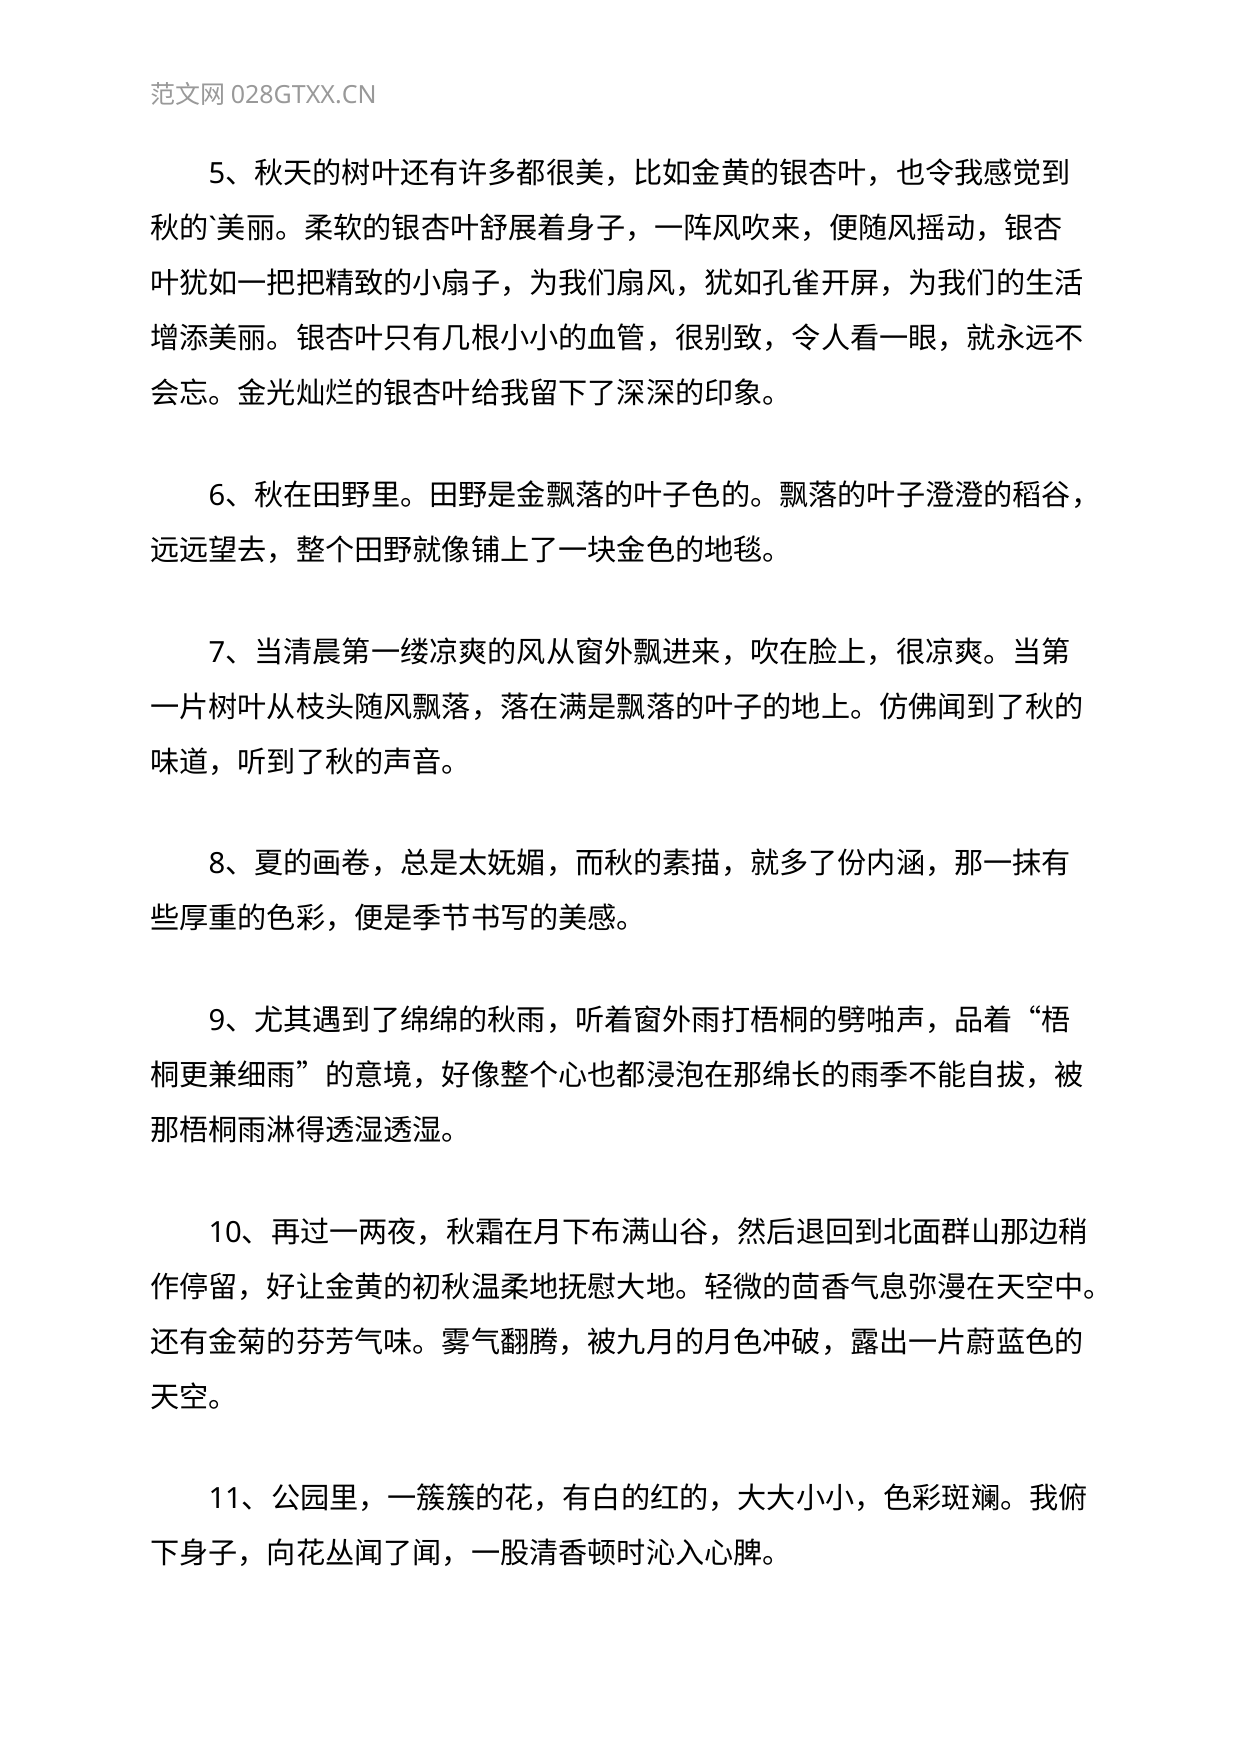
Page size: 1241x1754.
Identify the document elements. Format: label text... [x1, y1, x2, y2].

text 7、当清晨第一缕凉爽的风从窗外飘进来，吹在脸上，很凉爽。当第一片树叶从枝头随风飘落，落在满是飘落的叶子的地上。仿佛闻到了秋的味道，听到了秋的声音。 [150, 628, 1090, 781]
text 8、夏的画卷，总是太妩媚，而秋的素描，就多了份内涵，那一抹有些厚重的色彩，便是季节书写的美感。 [150, 840, 1090, 937]
text 9、尤其遇到了绵绵的秋雨，听着窗外雨打梧桐的劈啪声，品着“梧桐更兼细雨”的意境，好像整个心也都浸泡在那绵长的雨季不能自拔，被那梧桐雨淋得透湿透湿。 [150, 997, 1090, 1149]
text 5、秋天的树叶还有许多都很美，比如金黄的银杏叶，也令我感觉到秋的`美丽。柔软的银杏叶舒展着身子，一阵风吹来，便随风摇动，银杏叶犹如一把把精致的小扇子，为我们扇风，犹如孔雀开屏，为我们的生活增添美丽。银杏叶只有几根小小的血管，很别致，令人看一眼，就永远不会忘。金光灿烂的银杏叶给我留下了深深的印象。 [150, 150, 1090, 412]
text 11、公园里，一簇簇的花，有白的红的，大大小小，色彩斑斓。我俯下身子，向花丛闻了闻，一股清香顿时沁入心脾。 [150, 1475, 1090, 1572]
text 10、再过一两夜，秋霜在月下布满山谷，然后退回到北面群山那边稍作停留，好让金黄的初秋温柔地抚慰大地。轻微的茴香气息弥漫在天空中。还有金菊的芬芳气味。雾气翻腾，被九月的月色冲破，露出一片蔚蓝色的天空。 [150, 1208, 1090, 1416]
text 6、秋在田野里。田野是金飘落的叶子色的。飘落的叶子澄澄的稻谷，远远望去，整个田野就像铺上了一块金色的地毯。 [150, 472, 1090, 569]
